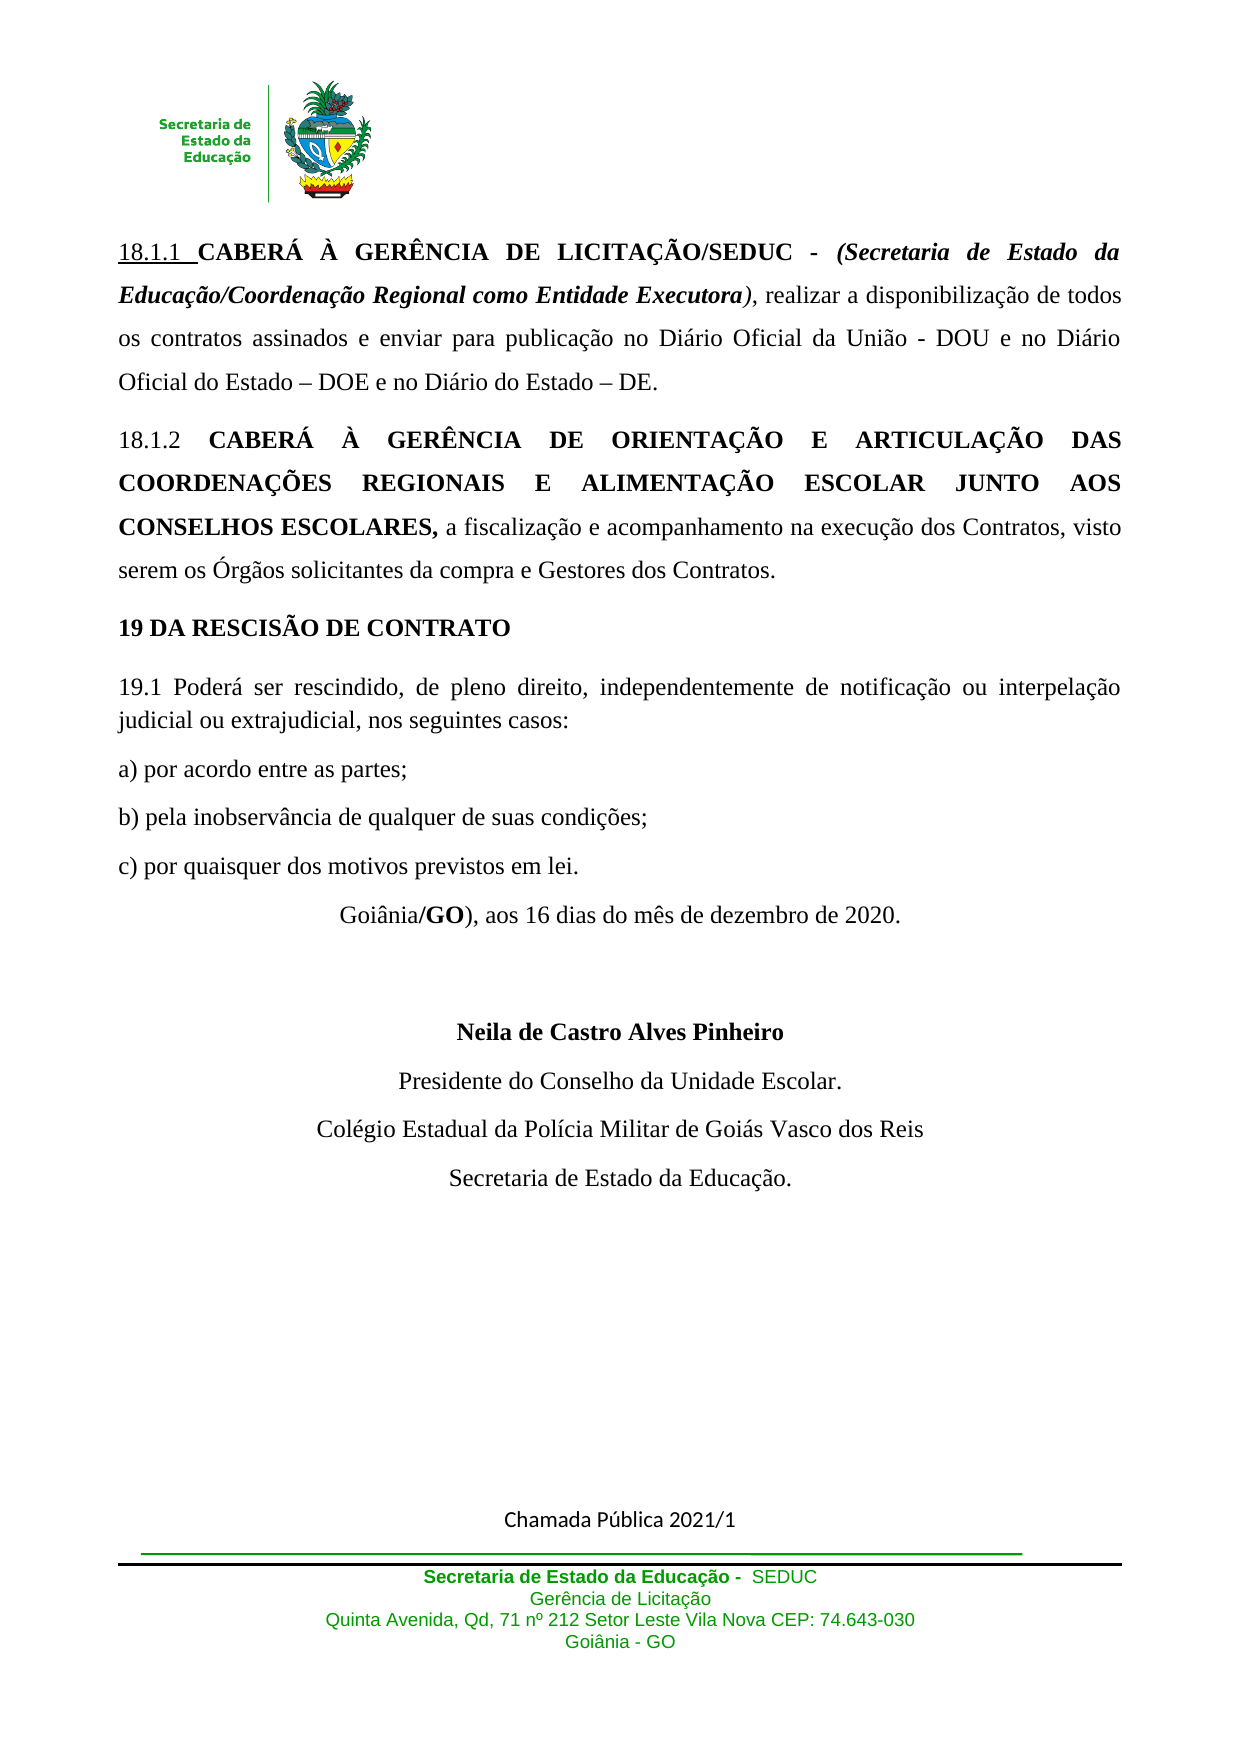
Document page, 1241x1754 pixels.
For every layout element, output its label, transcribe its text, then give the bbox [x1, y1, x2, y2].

text 18.1.1 CABERÁ À GERÊNCIA DE LICITAÇÃO/SEDUC - (Secretaria de Estado da Educação/Coordenação Regional como Entidade Executora), realizar a disponibilização de todos os contratos assinados e enviar para publicação no Diário Oficial da União - DOU e no Diário Oficial do Estado – DOE e no Diário do Estado – DE. [118, 237, 1122, 395]
text b) pela inobservância de qualquer de suas condições; [118, 802, 1122, 831]
text 19.1 Poderá ser rescindido, de pleno direito, independentemente de notificação ou interpelação judicial ou extrajudicial, nos seguintes casos: [118, 672, 1122, 734]
text a) por acordo entre as partes; [118, 754, 1122, 783]
text 19 DA RESCISÃO DE CONTRATO [118, 613, 1122, 642]
text 18.1.2 CABERÁ À GERÊNCIA DE ORIENTAÇÃO E ARTICULAÇÃO DAS COORDENAÇÕES REGIONAIS E ALIMENTAÇÃO ESCOLAR JUNTO AOS CONSELHOS ESCOLARES, a fiscalização e acompanhamento na execução dos Contratos, visto serem os Órgãos solicitantes da compra e Gestores dos Contratos. [118, 425, 1122, 583]
text Colégio Estadual da Polícia Militar de Goiás Vasco dos Reis [118, 1114, 1122, 1143]
text Goiânia/GO), aos 16 dias do mês de dezembro de 2020. [118, 900, 1122, 928]
text Secretaria de Estado da Educação. [118, 1163, 1122, 1192]
text Neila de Castro Alves Pinheiro [118, 1017, 1122, 1046]
text Presidente do Conselho da Unidade Escolar. [118, 1066, 1122, 1095]
picture [118, 73, 412, 210]
text c) por quaisquer dos motivos previstos em lei. [118, 851, 1122, 880]
